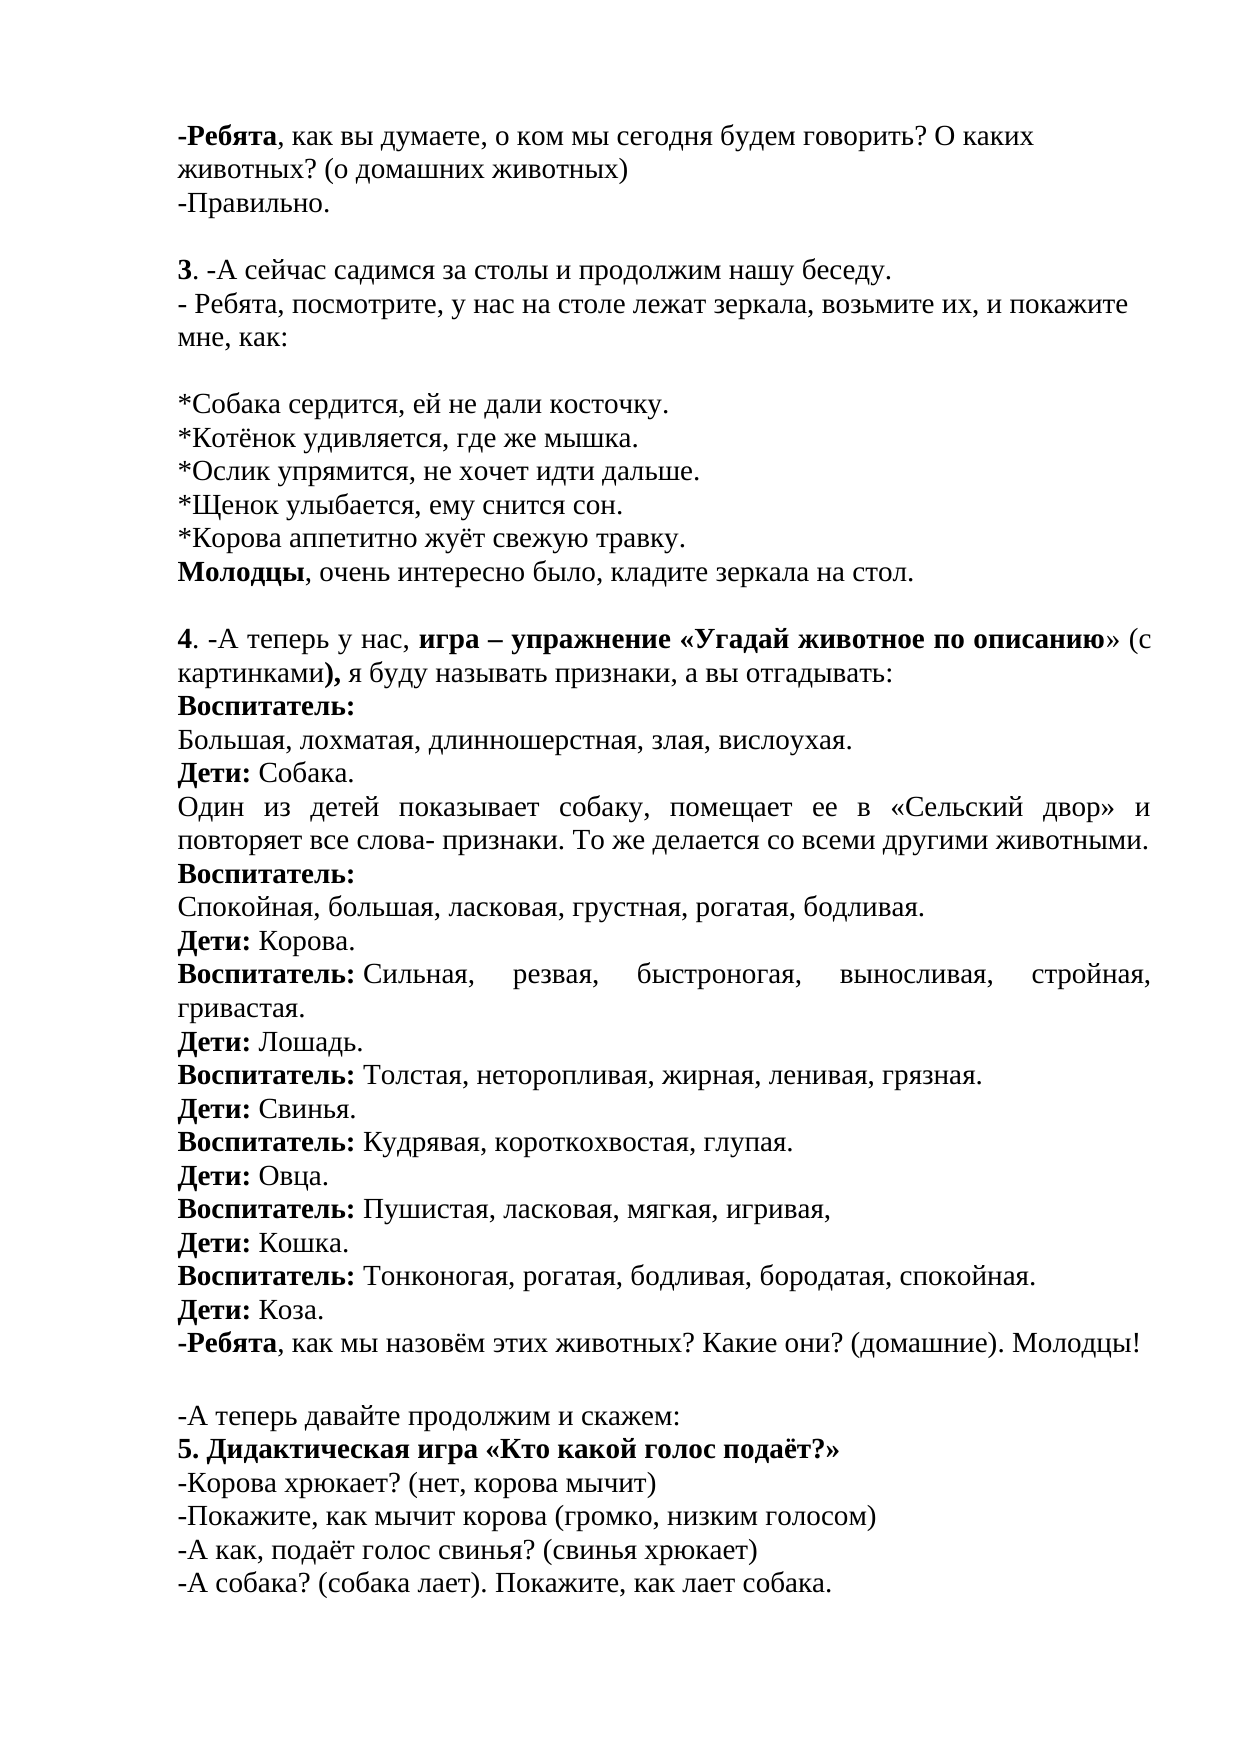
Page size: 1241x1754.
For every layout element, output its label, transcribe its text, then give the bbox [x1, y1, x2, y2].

text Дети: Собака. [177, 755, 1152, 789]
text 3. -А сейчас садимся за столы и продолжим нашу беседу. [177, 252, 1152, 286]
text -Ребята, как мы назовём этих животных? Какие они? (домашние). Молодцы! [177, 1326, 1152, 1359]
text Воспитатель: Тонконогая, рогатая, бодливая, бородатая, спокойная. [177, 1258, 1152, 1292]
text - Ребята, посмотрите, у нас на столе лежат зеркала, возьмите их, и покажите мне, как: [177, 286, 1152, 353]
text Дети: Корова. [177, 923, 1152, 957]
text Спокойная, большая, ласковая, грустная, рогатая, бодливая. [177, 889, 1152, 923]
text 5. Дидактическая игра «Кто какой голос подаёт?» [177, 1431, 1152, 1465]
text Дети: Лошадь. [177, 1024, 1152, 1057]
text -А теперь давайте продолжим и скажем: [177, 1398, 1152, 1431]
text -А собака? (собака лает). Покажите, как лает собака. [177, 1565, 1152, 1599]
text *Ослик упрямится, не хочет идти дальше. [177, 453, 1152, 487]
text Воспитатель: [177, 688, 1152, 722]
text *Котёнок удивляется, где же мышка. [177, 420, 1152, 453]
text Молодцы, очень интересно было, кладите зеркала на стол. [177, 554, 1152, 588]
text -Покажите, как мычит корова (громко, низким голосом) [177, 1498, 1152, 1532]
text Воспитатель: Сильная, резвая, быстроногая, выносливая, стройная, гривастая. [177, 957, 1152, 1024]
text Воспитатель: [177, 856, 1152, 889]
text Воспитатель: Пушистая, ласковая, мягкая, игривая, [177, 1191, 1152, 1225]
text -Правильно. [177, 185, 1152, 219]
text Дети: Кошка. [177, 1225, 1152, 1258]
text Дети: Коза. [177, 1292, 1152, 1326]
text Воспитатель: Толстая, неторопливая, жирная, ленивая, грязная. [177, 1057, 1152, 1091]
text *Собака сердится, ей не дали косточку. [177, 386, 1152, 420]
text -Ребята, как вы думаете, о ком мы сегодня будем говорить? О каких животных? (о домашних животных) [177, 118, 1152, 185]
text Большая, лохматая, длинношерстная, злая, вислоухая. [177, 722, 1152, 755]
text Один из детей показывает собаку, помещает ее в «Сельский двор» и повторяет все слова- признаки. То же делается со всеми другими животными. [177, 789, 1152, 856]
text 4. -А теперь у нас, игра – упражнение «Угадай животное по описанию» (с картинками), я буду называть признаки, а вы отгадывать: [177, 621, 1152, 688]
text *Корова аппетитно жуёт свежую травку. [177, 521, 1152, 554]
text -Корова хрюкает? (нет, корова мычит) [177, 1465, 1152, 1498]
text *Щенок улыбается, ему снится сон. [177, 487, 1152, 521]
text Дети: Свинья. [177, 1091, 1152, 1124]
text Дети: Овца. [177, 1158, 1152, 1191]
text Воспитатель: Кудрявая, короткохвостая, глупая. [177, 1124, 1152, 1158]
text -А как, подаёт голос свинья? (свинья хрюкает) [177, 1532, 1152, 1565]
